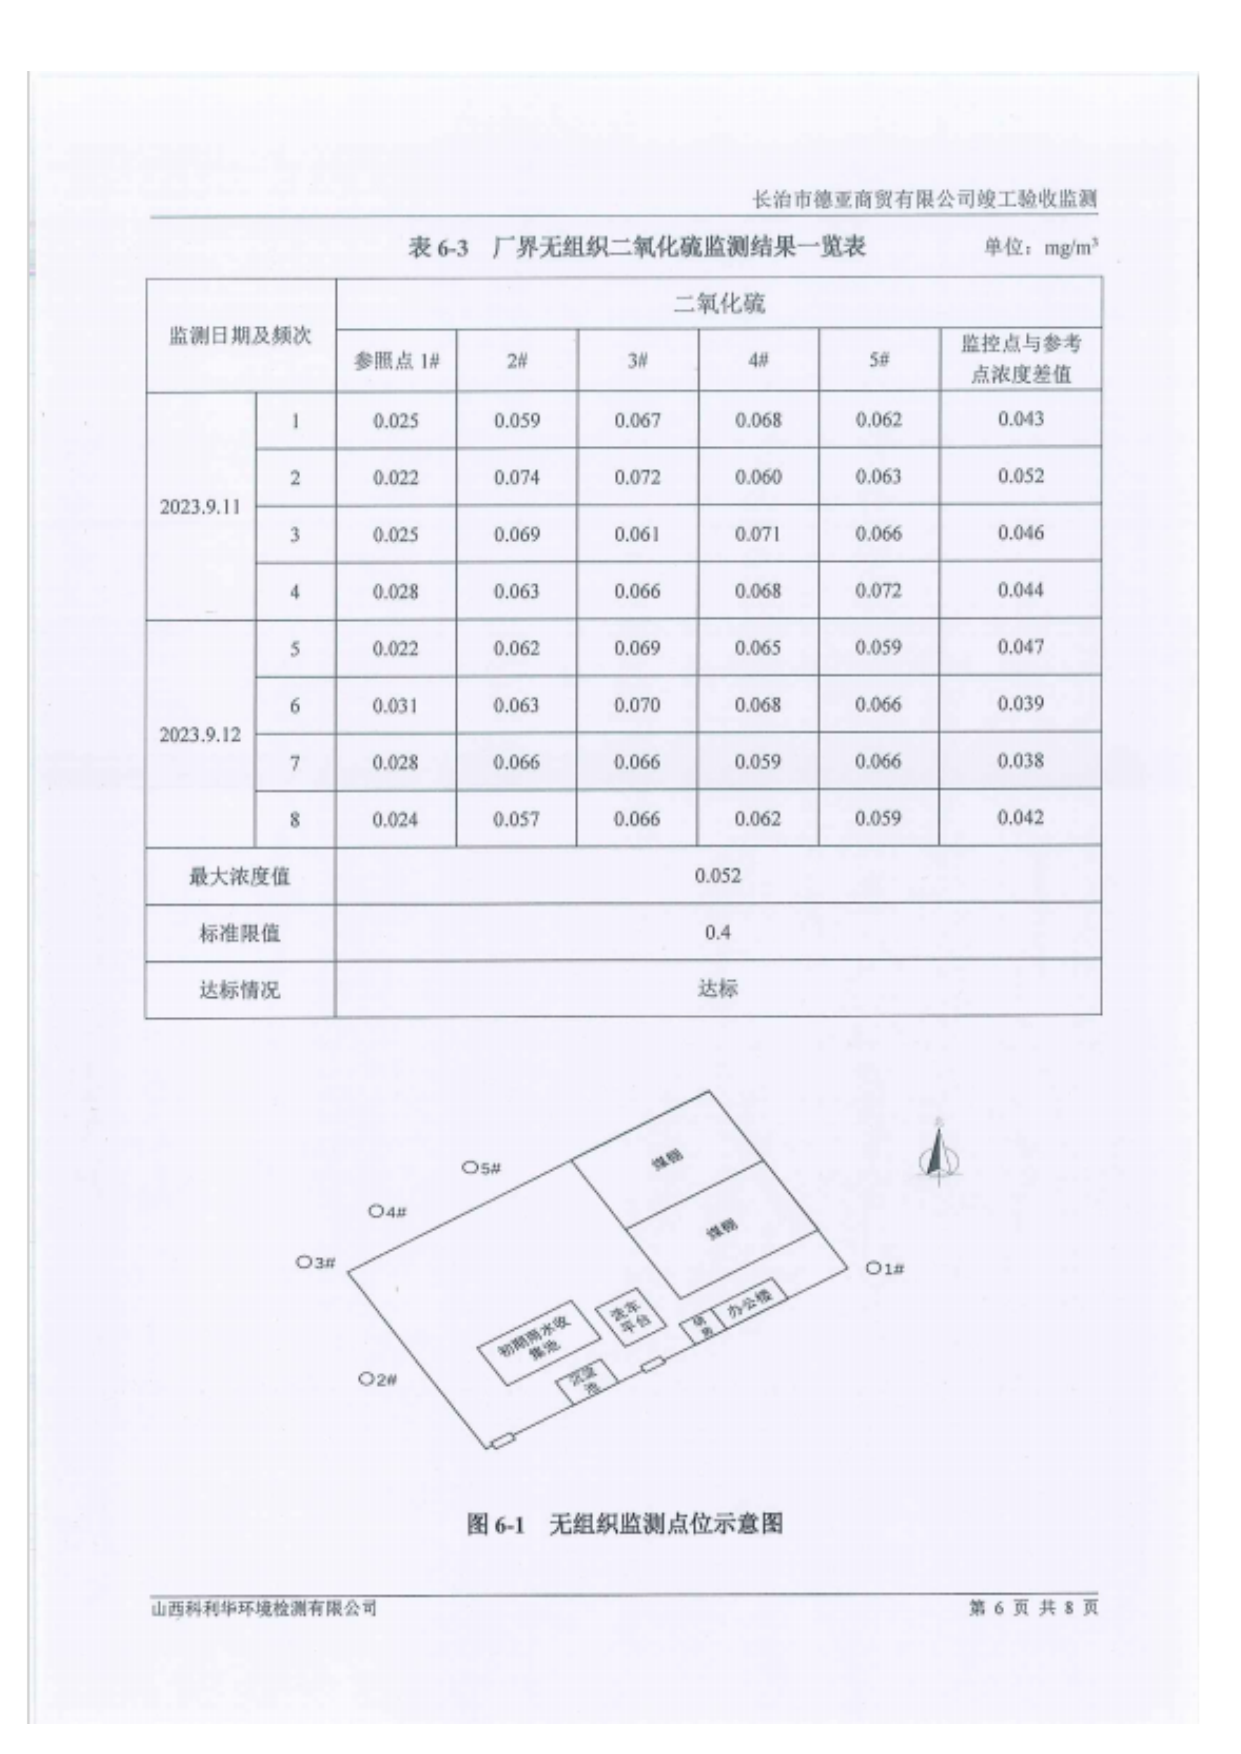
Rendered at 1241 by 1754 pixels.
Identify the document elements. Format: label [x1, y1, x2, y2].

picture [26, 71, 1200, 1724]
